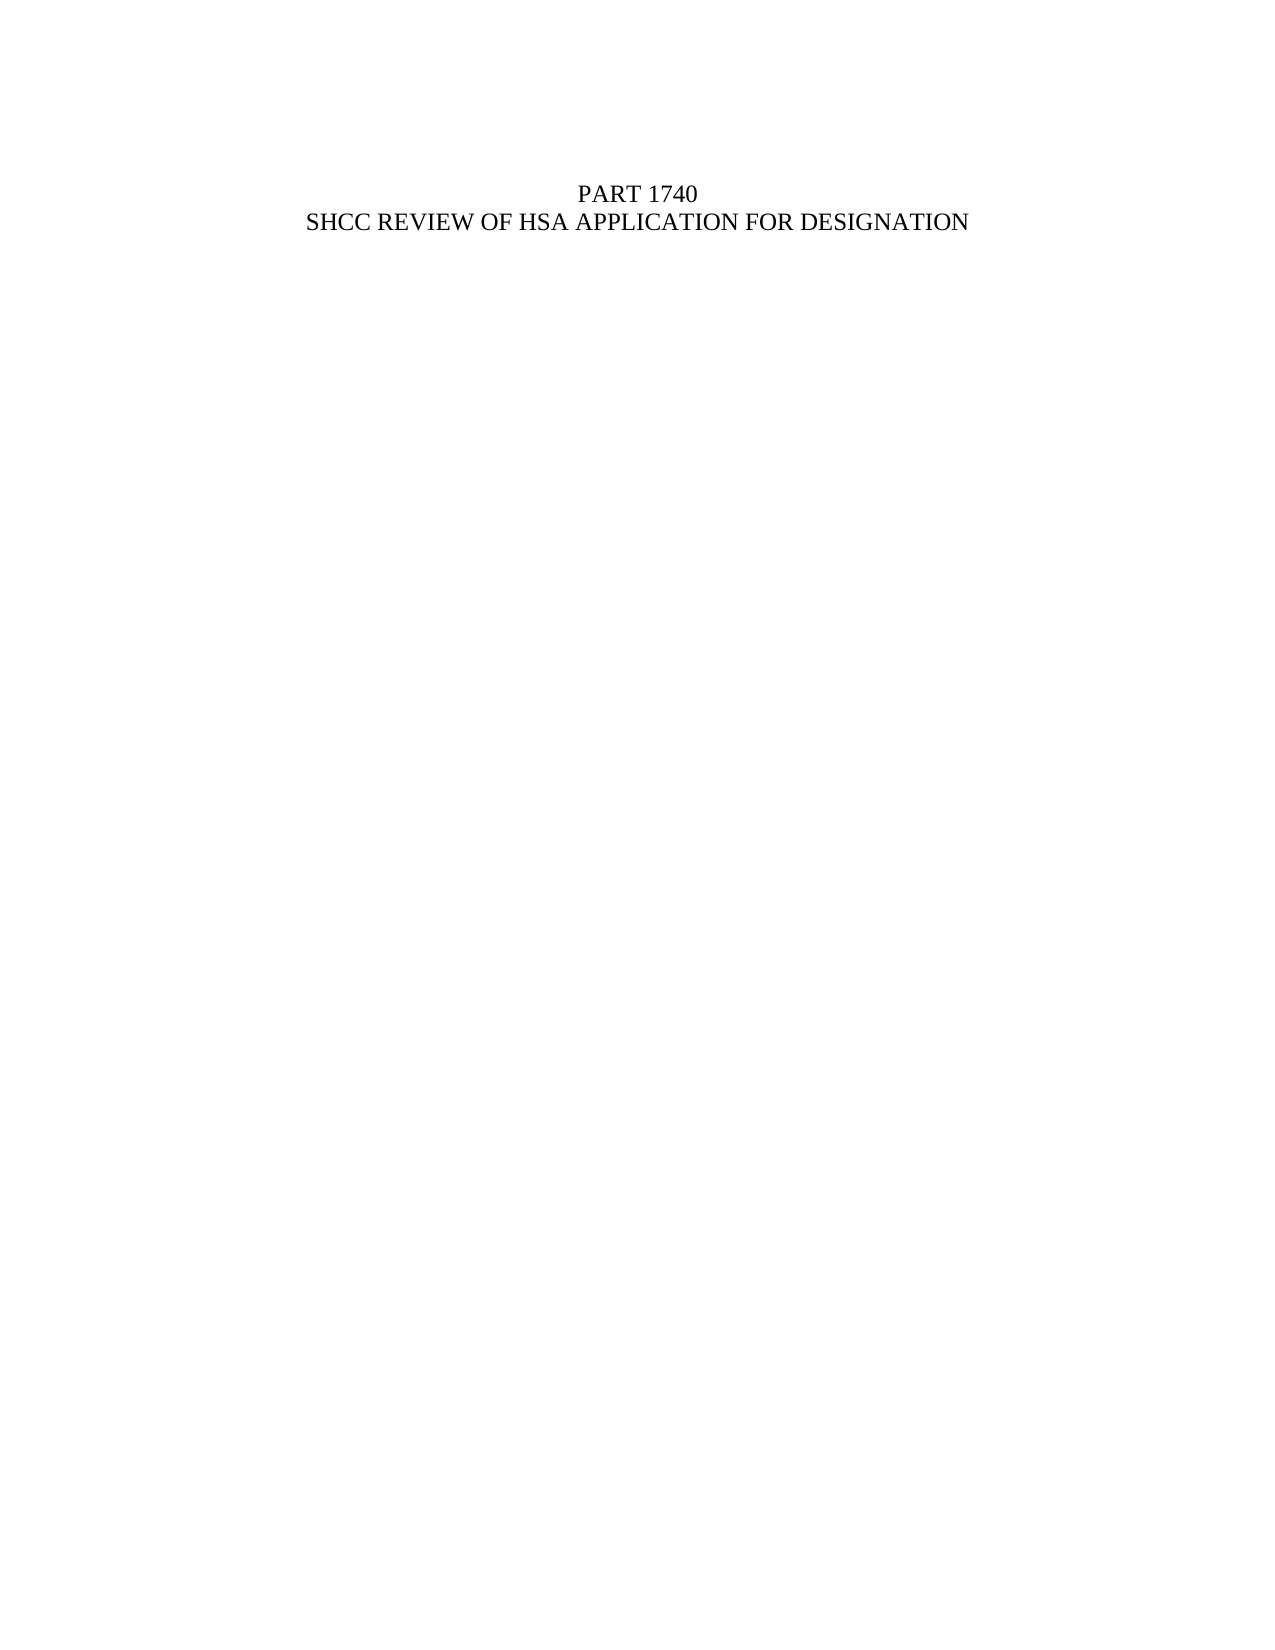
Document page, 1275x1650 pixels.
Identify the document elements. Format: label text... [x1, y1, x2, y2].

text PART 1740 [150, 179, 1125, 207]
text SHCC REVIEW OF HSA APPLICATION FOR DESIGNATION [150, 207, 1125, 236]
